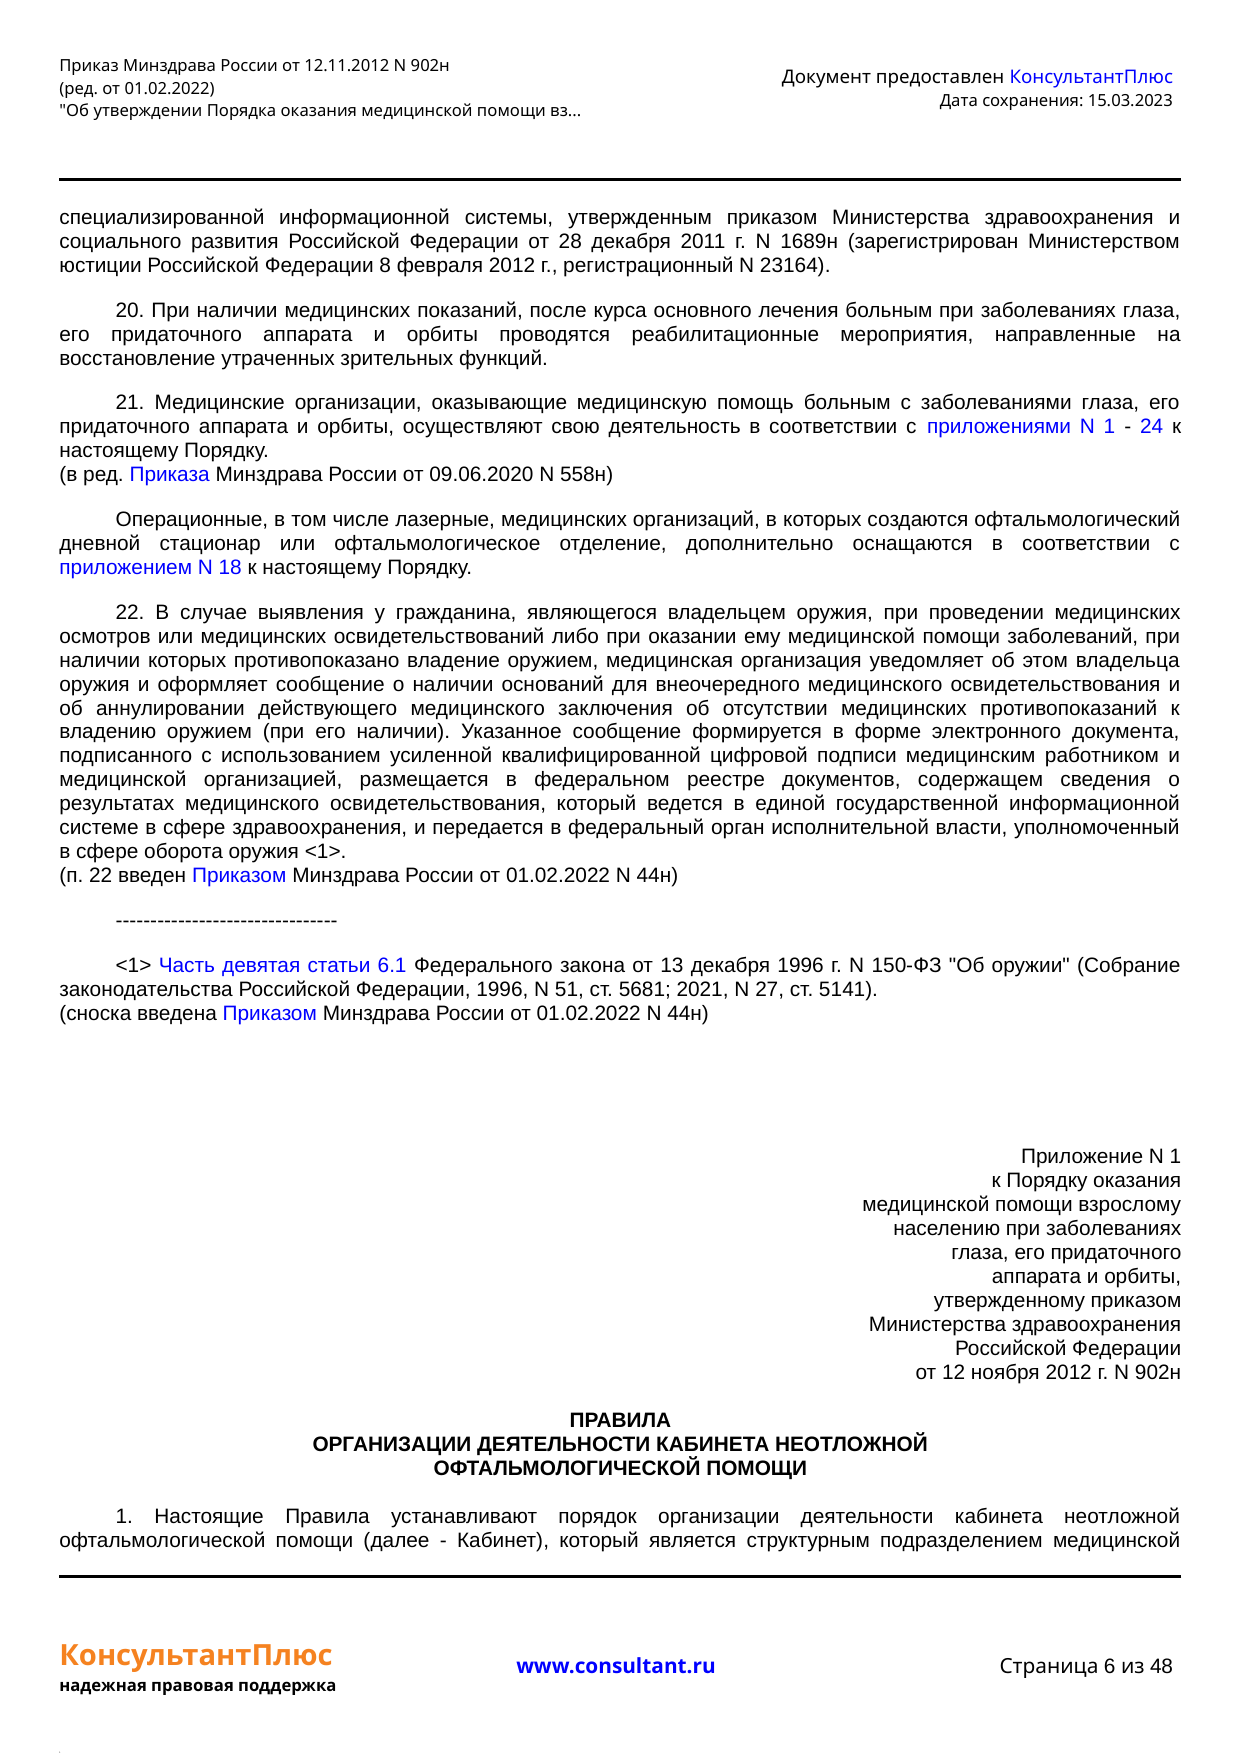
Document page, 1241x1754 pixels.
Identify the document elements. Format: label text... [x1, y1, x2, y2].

text Приложение N 1 [59, 1144, 1181, 1168]
text Министерства здравоохранения [59, 1312, 1181, 1336]
text -------------------------------- [59, 908, 1181, 932]
text утвержденному приказом [59, 1288, 1181, 1312]
text <1> Часть девятая статьи 6.1 Федерального закона от 13 декабря 1996 г. N 150-ФЗ "Об оружии" (Собрание законодательства Российской Федерации, 1996, N 51, ст. 5681; 2021, N 27, ст. 5141). [59, 953, 1181, 1001]
title ОФТАЛЬМОЛОГИЧЕСКОЙ ПОМОЩИ [59, 1456, 1181, 1480]
text (сноска введена Приказом Минздрава России от 01.02.2022 N 44н) [59, 1001, 1181, 1024]
text Операционные, в том числе лазерные, медицинских организаций, в которых создаются офтальмологический дневной стационар или офтальмологическое отделение, дополнительно оснащаются в соответствии с приложением N 18 к настоящему Порядку. [59, 507, 1181, 579]
text 20. При наличии медицинских показаний, после курса основного лечения больным при заболеваниях глаза, его придаточного аппарата и орбиты проводятся реабилитационные мероприятия, направленные на восстановление утраченных зрительных функций. [59, 297, 1181, 369]
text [59, 1504, 1181, 1552]
text Российской Федерации [59, 1336, 1181, 1360]
text глаза, его придаточного [59, 1240, 1181, 1264]
text медицинской помощи взрослому [59, 1192, 1181, 1216]
text 21. Медицинские организации, оказывающие медицинскую помощь больным с заболеваниями глаза, его придаточного аппарата и орбиты, осуществляют свою деятельность в соответствии с приложениями N 1 - 24 к настоящему Порядку. [59, 390, 1181, 462]
text населению при заболеваниях [59, 1216, 1181, 1240]
text аппарата и орбиты, [59, 1264, 1181, 1288]
title ОРГАНИЗАЦИИ ДЕЯТЕЛЬНОСТИ КАБИНЕТА НЕОТЛОЖНОЙ [59, 1432, 1181, 1456]
text к Порядку оказания [59, 1168, 1181, 1192]
text (в ред. Приказа Минздрава России от 09.06.2020 N 558н) [59, 462, 1181, 486]
text 22. В случае выявления у гражданина, являющегося владельцем оружия, при проведении медицинских осмотров или медицинских освидетельствований либо при оказании ему медицинской помощи заболеваний, при наличии которых противопоказано владение оружием, медицинская организация уведомляет об этом владельца оружия и оформляет сообщение о наличии оснований для внеочередного медицинского освидетельствования и об аннулировании действующего медицинского заключения об отсутствии медицинских противопоказаний к владению оружием (при его наличии). Указанное сообщение формируется в форме электронного документа, подписанного с использованием усиленной квалифицированной цифровой подписи медицинским работником и медицинской организацией, размещается в федеральном реестре документов, содержащем сведения о результатах медицинского освидетельствования, который ведется в единой государственной информационной системе в сфере здравоохранения, и передается в федеральный орган исполнительной власти, уполномоченный в сфере оборота оружия <1>. [59, 599, 1181, 863]
text от 12 ноября 2012 г. N 902н [59, 1360, 1181, 1384]
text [59, 205, 1181, 277]
title ПРАВИЛА [59, 1408, 1181, 1432]
text (п. 22 введен Приказом Минздрава России от 01.02.2022 N 44н) [59, 863, 1181, 887]
